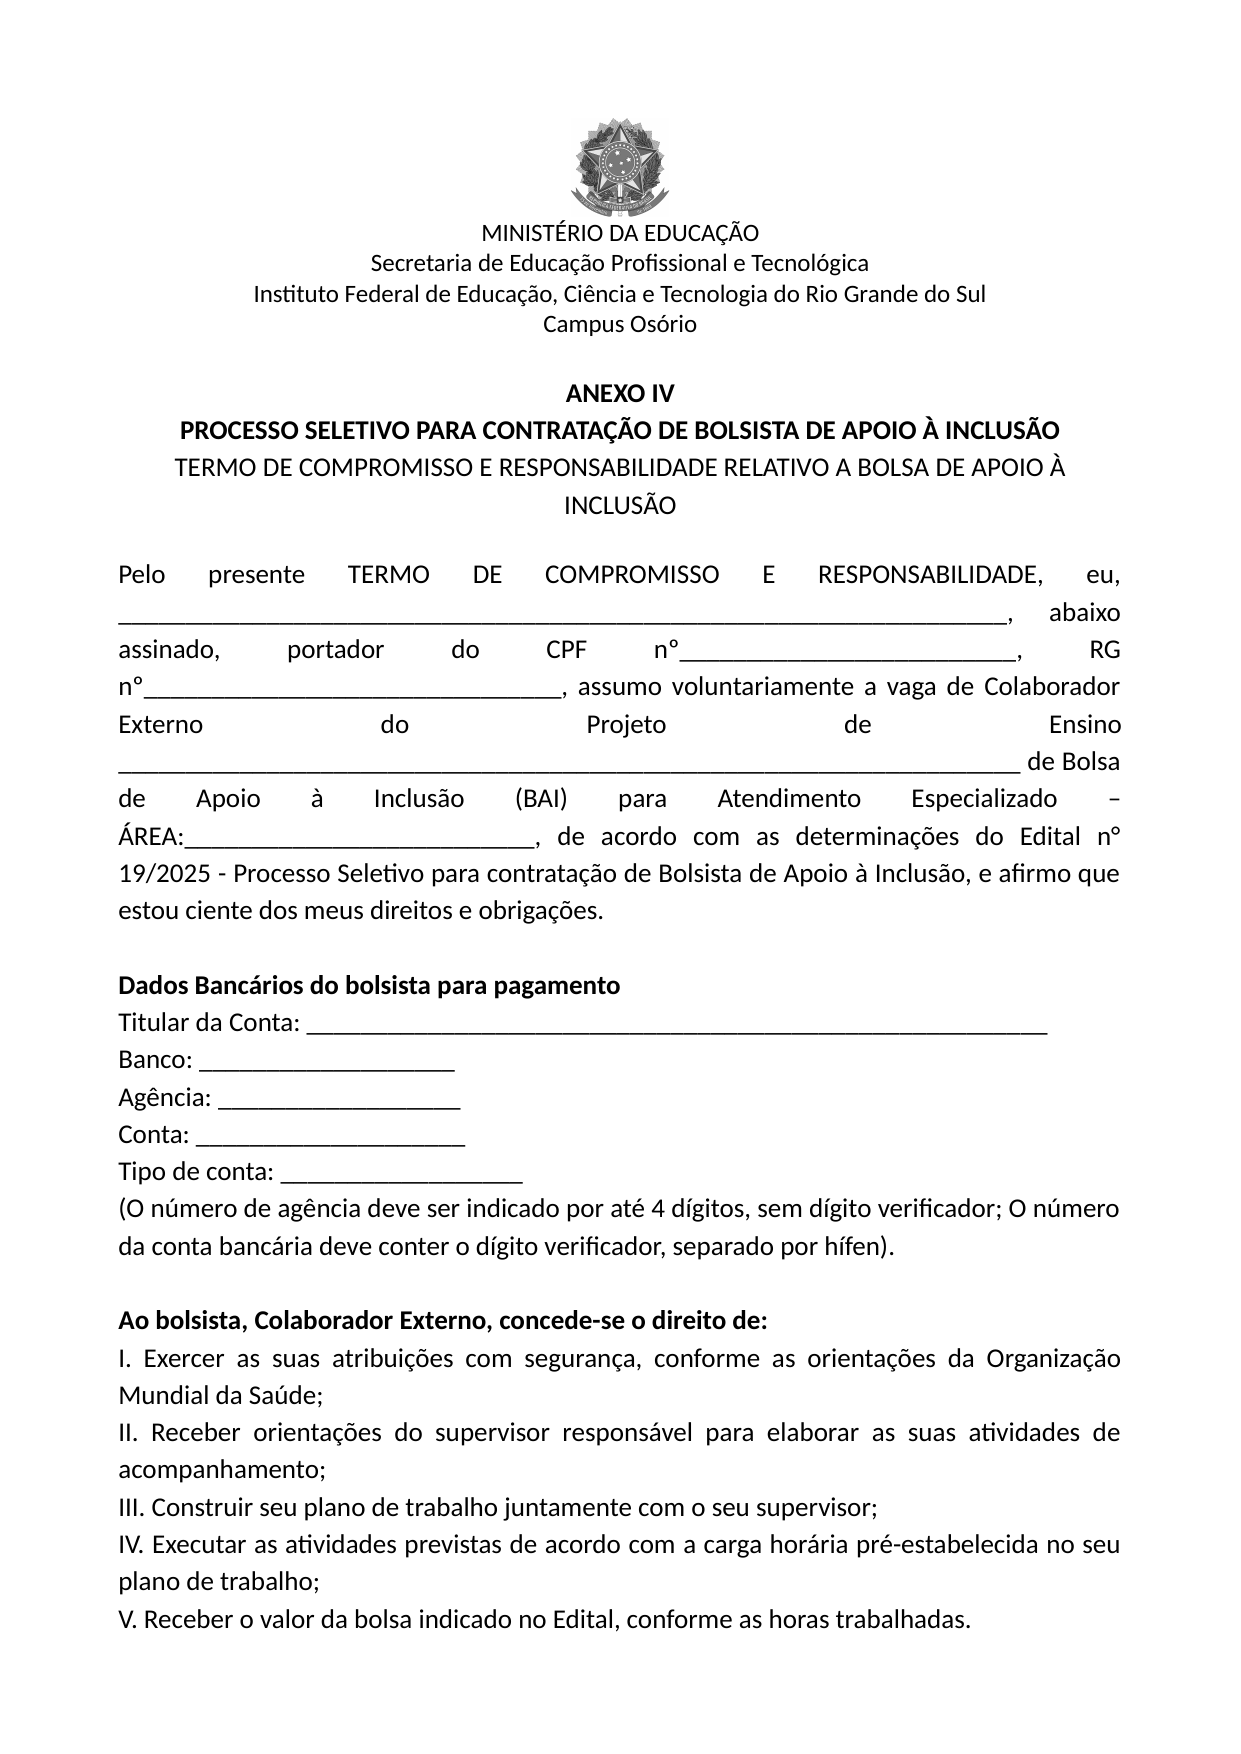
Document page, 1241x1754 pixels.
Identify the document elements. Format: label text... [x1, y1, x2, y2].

text II. Receber orientações do supervisor responsável para elaborar as suas atividades de acompanhamento; [118, 1415, 1122, 1486]
text (O número de agência deve ser indicado por até 4 dígitos, sem dígito verificador; O número da conta bancária deve conter o dígito verificador, separado por hífen). [118, 1192, 1122, 1262]
text Secretaria de Educação Profissional e Tecnológica [118, 247, 1122, 278]
text MINISTÉRIO DA EDUCAÇÃO [118, 217, 1122, 247]
text Agência: __________________ [118, 1080, 1122, 1113]
text ANEXO IV [118, 376, 1122, 409]
text Campus Osório [118, 308, 1122, 339]
text Ao bolsista, Colaborador Externo, concede-se o direito de: [118, 1303, 1122, 1336]
text V. Receber o valor da bolsa indicado no Edital, conforme as horas trabalhadas. [118, 1602, 1122, 1635]
text Banco: ___________________ [118, 1042, 1122, 1075]
text IV. Executar as atividades previstas de acordo com a carga horária pré-estabelecida no seu plano de trabalho; [118, 1527, 1122, 1597]
text Instituto Federal de Educação, Ciência e Tecnologia do Rio Grande do Sul [118, 278, 1122, 308]
text III. Construir seu plano de trabalho juntamente com o seu supervisor; [118, 1490, 1122, 1523]
picture [570, 118, 670, 217]
text TERMO DE COMPROMISSO E RESPONSABILIDADE RELATIVO A BOLSA DE APOIO À INCLUSÃO [118, 451, 1122, 521]
text Conta: ____________________ [118, 1117, 1122, 1150]
text Tipo de conta: __________________ [118, 1154, 1122, 1187]
text Dados Bancários do bolsista para pagamento [118, 968, 1122, 1001]
text Titular da Conta: _______________________________________________________ [118, 1005, 1122, 1038]
text PROCESSO SELETIVO PARA CONTRATAÇÃO DE BOLSISTA DE APOIO À INCLUSÃO [118, 413, 1122, 446]
text I. Exercer as suas atribuições com segurança, conforme as orientações da Organização Mundial da Saúde; [118, 1341, 1122, 1411]
text Pelo presente TERMO DE COMPROMISSO E RESPONSABILIDADE, eu, __________________________________________________________________, abaixo assinado, portador do CPF nº_________________________, RG nº_______________________________, assumo voluntariamente a vaga de Colaborador Externo do Projeto de Ensino ___________________________________________________________________ de Bolsa de Apoio à Inclusão (BAI) para Atendimento Especializado – ÁREA:__________________________, de acordo com as determinações do Edital n° 19/2025 - Processo Seletivo para contratação de Bolsista de Apoio à Inclusão, e afirmo que estou ciente dos meus direitos e obrigações. [118, 558, 1122, 926]
